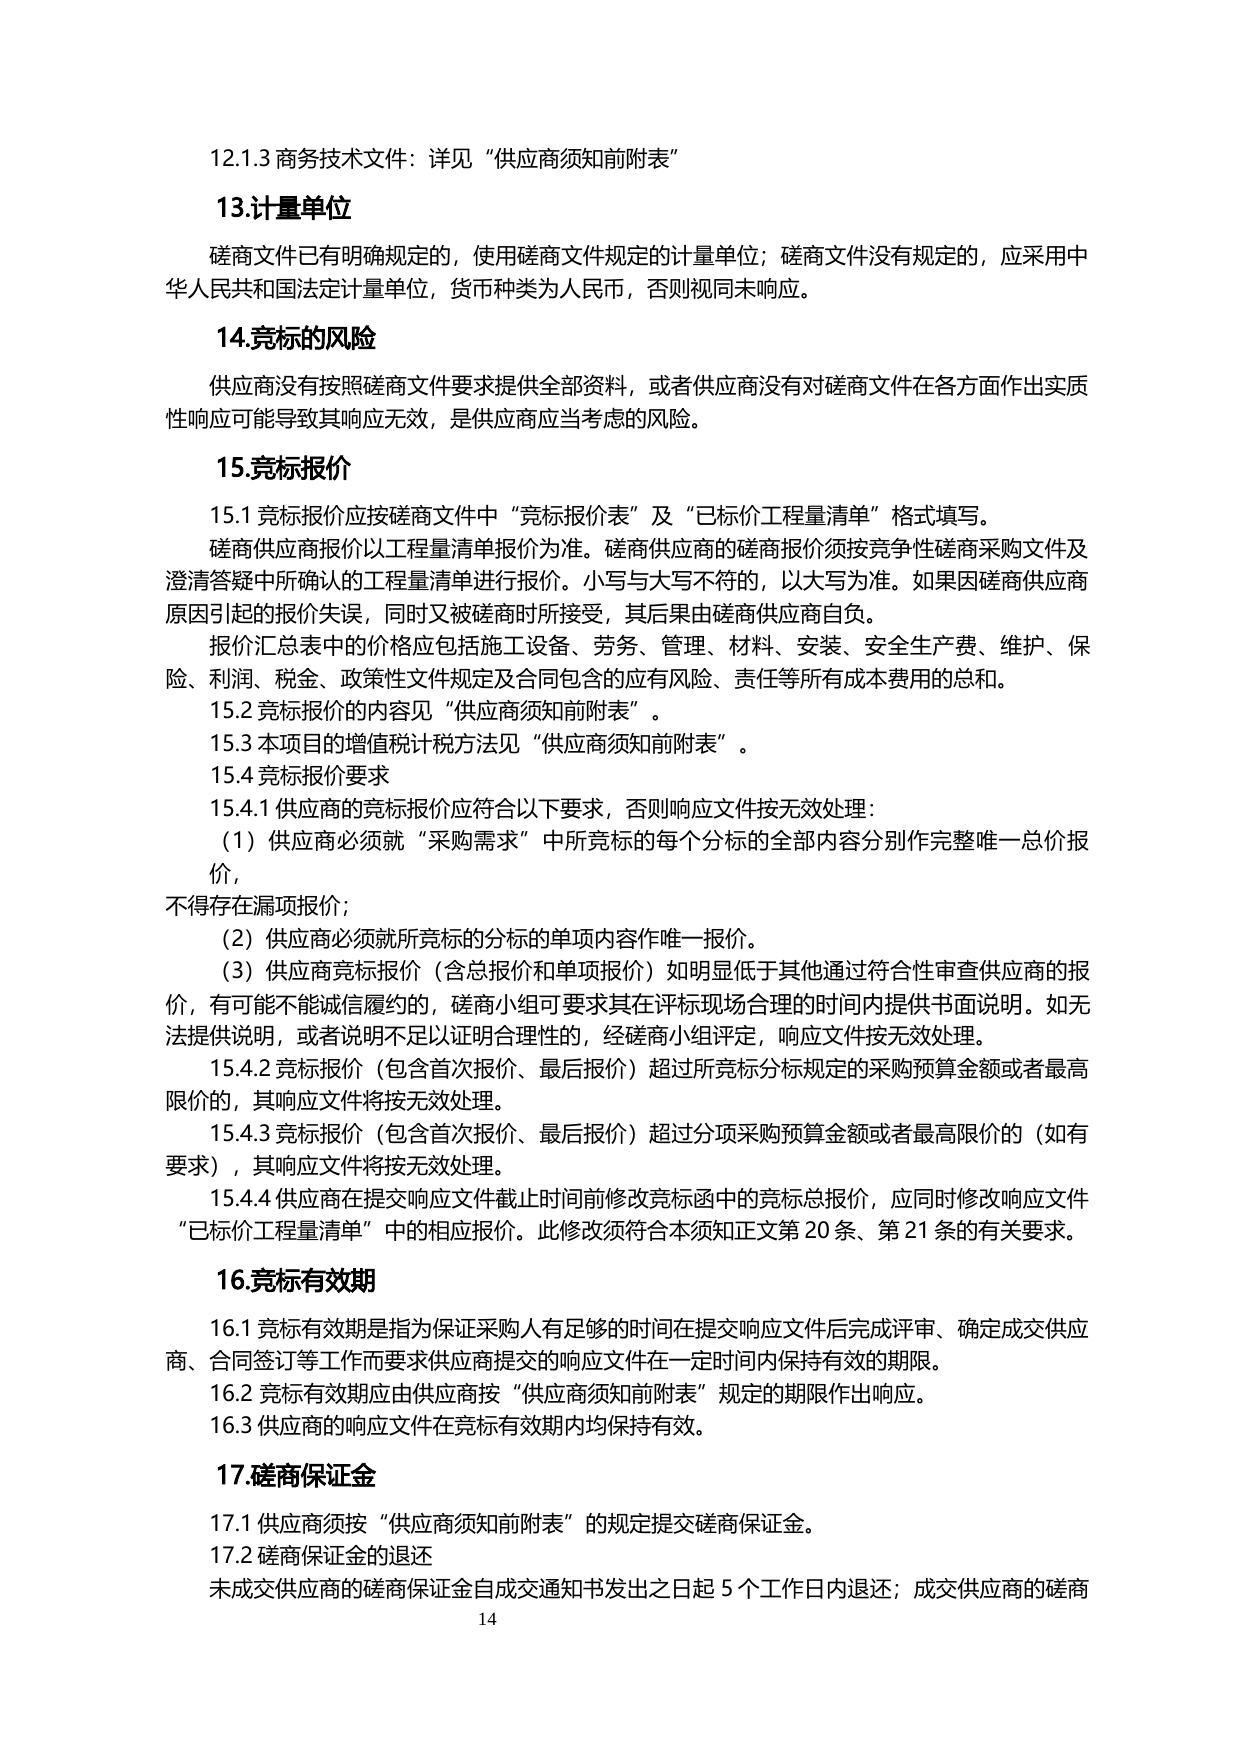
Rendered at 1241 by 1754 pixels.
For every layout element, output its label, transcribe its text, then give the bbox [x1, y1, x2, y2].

text 15.2竞标报价的内容见“供应商须知前附表”。 [165, 694, 1090, 727]
text 12.1.3商务技术文件：详见“供应商须知前附表” [209, 142, 1090, 174]
text 16.竞标有效期 [165, 1247, 1090, 1312]
text 16.1竞标有效期是指为保证采购人有足够的时间在提交响应文件后完成评审、确定成交供应商、合同签订等工作而要求供应商提交的响应文件在一定时间内保持有效的期限。 [165, 1312, 1090, 1377]
text 磋商文件已有明确规定的，使用磋商文件规定的计量单位；磋商文件没有规定的，应采用中华人民共和国法定计量单位，货币种类为人民币，否则视同未响应。 [165, 239, 1090, 304]
text 16.2 竞标有效期应由供应商按“供应商须知前附表”规定的期限作出响应。 [165, 1377, 1090, 1409]
list 供应商竞标报价（含总报价和单项报价）如明显低于其他通过符合性审查供应商的报价，有可能不能诚信履约的，磋商小组可要求其在评标现场合理的时间内提供书面说明。如无法提供说明，或者说明不足以证明合理性的，经磋商小组评定，响应文件按无效处理。 [165, 954, 1090, 1052]
text 报价汇总表中的价格应包括施工设备、劳务、管理、材料、安装、安全生产费、维护、保险、利润、税金、政策性文件规定及合同包含的应有风险、责任等所有成本费用的总和。 [165, 629, 1090, 694]
text 磋商供应商报价以工程量清单报价为准。磋商供应商的磋商报价须按竞争性磋商采购文件及澄清答疑中所确认的工程量清单进行报价。小写与大写不符的，以大写为准。如果因磋商供应商原因引起的报价失误，同时又被磋商时所接受，其后果由磋商供应商自负。 [165, 532, 1090, 629]
text 15.4.4供应商在提交响应文件截止时间前修改竞标函中的竞标总报价，应同时修改响应文件“已标价工程量清单”中的相应报价。此修改须符合本须知正文第20条、第21条的有关要求。 [165, 1182, 1090, 1247]
text 15.4竞标报价要求 [210, 759, 1090, 792]
list 供应商必须就所竞标的分标的单项内容作唯一报价。 [165, 922, 1090, 954]
text 16.3供应商的响应文件在竞标有效期内均保持有效。 [165, 1409, 1090, 1442]
text 13.计量单位 [165, 174, 1090, 239]
text 14.竞标的风险 [165, 304, 1090, 369]
text 15.4.2竞标报价（包含首次报价、最后报价）超过所竞标分标规定的采购预算金额或者最高限价的，其响应文件将按无效处理。 [165, 1052, 1090, 1117]
text 15.4.3竞标报价（包含首次报价、最后报价）超过分项采购预算金额或者最高限价的（如有要求），其响应文件将按无效处理。 [165, 1117, 1090, 1182]
text 不得存在漏项报价； [165, 889, 1090, 922]
text 17.2磋商保证金的退还 [209, 1539, 1090, 1572]
text 供应商没有按照磋商文件要求提供全部资料，或者供应商没有对磋商文件在各方面作出实质性响应可能导致其响应无效，是供应商应当考虑的风险。 [165, 369, 1090, 434]
text 15.4.1供应商的竞标报价应符合以下要求，否则响应文件按无效处理： [165, 792, 1090, 824]
text （1）供应商必须就“采购需求”中所竞标的每个分标的全部内容分别作完整唯一总价报价， [209, 824, 1090, 889]
text 17.磋商保证金 [165, 1442, 1090, 1507]
text 17.1供应商须按“供应商须知前附表”的规定提交磋商保证金。 [209, 1507, 1090, 1539]
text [165, 1572, 1090, 1604]
text 15.竞标报价 [165, 434, 1090, 499]
text 15.3本项目的增值税计税方法见“供应商须知前附表”。 [165, 727, 1090, 759]
text 15.1竞标报价应按磋商文件中“竞标报价表”及“已标价工程量清单”格式填写。 [165, 499, 1090, 532]
